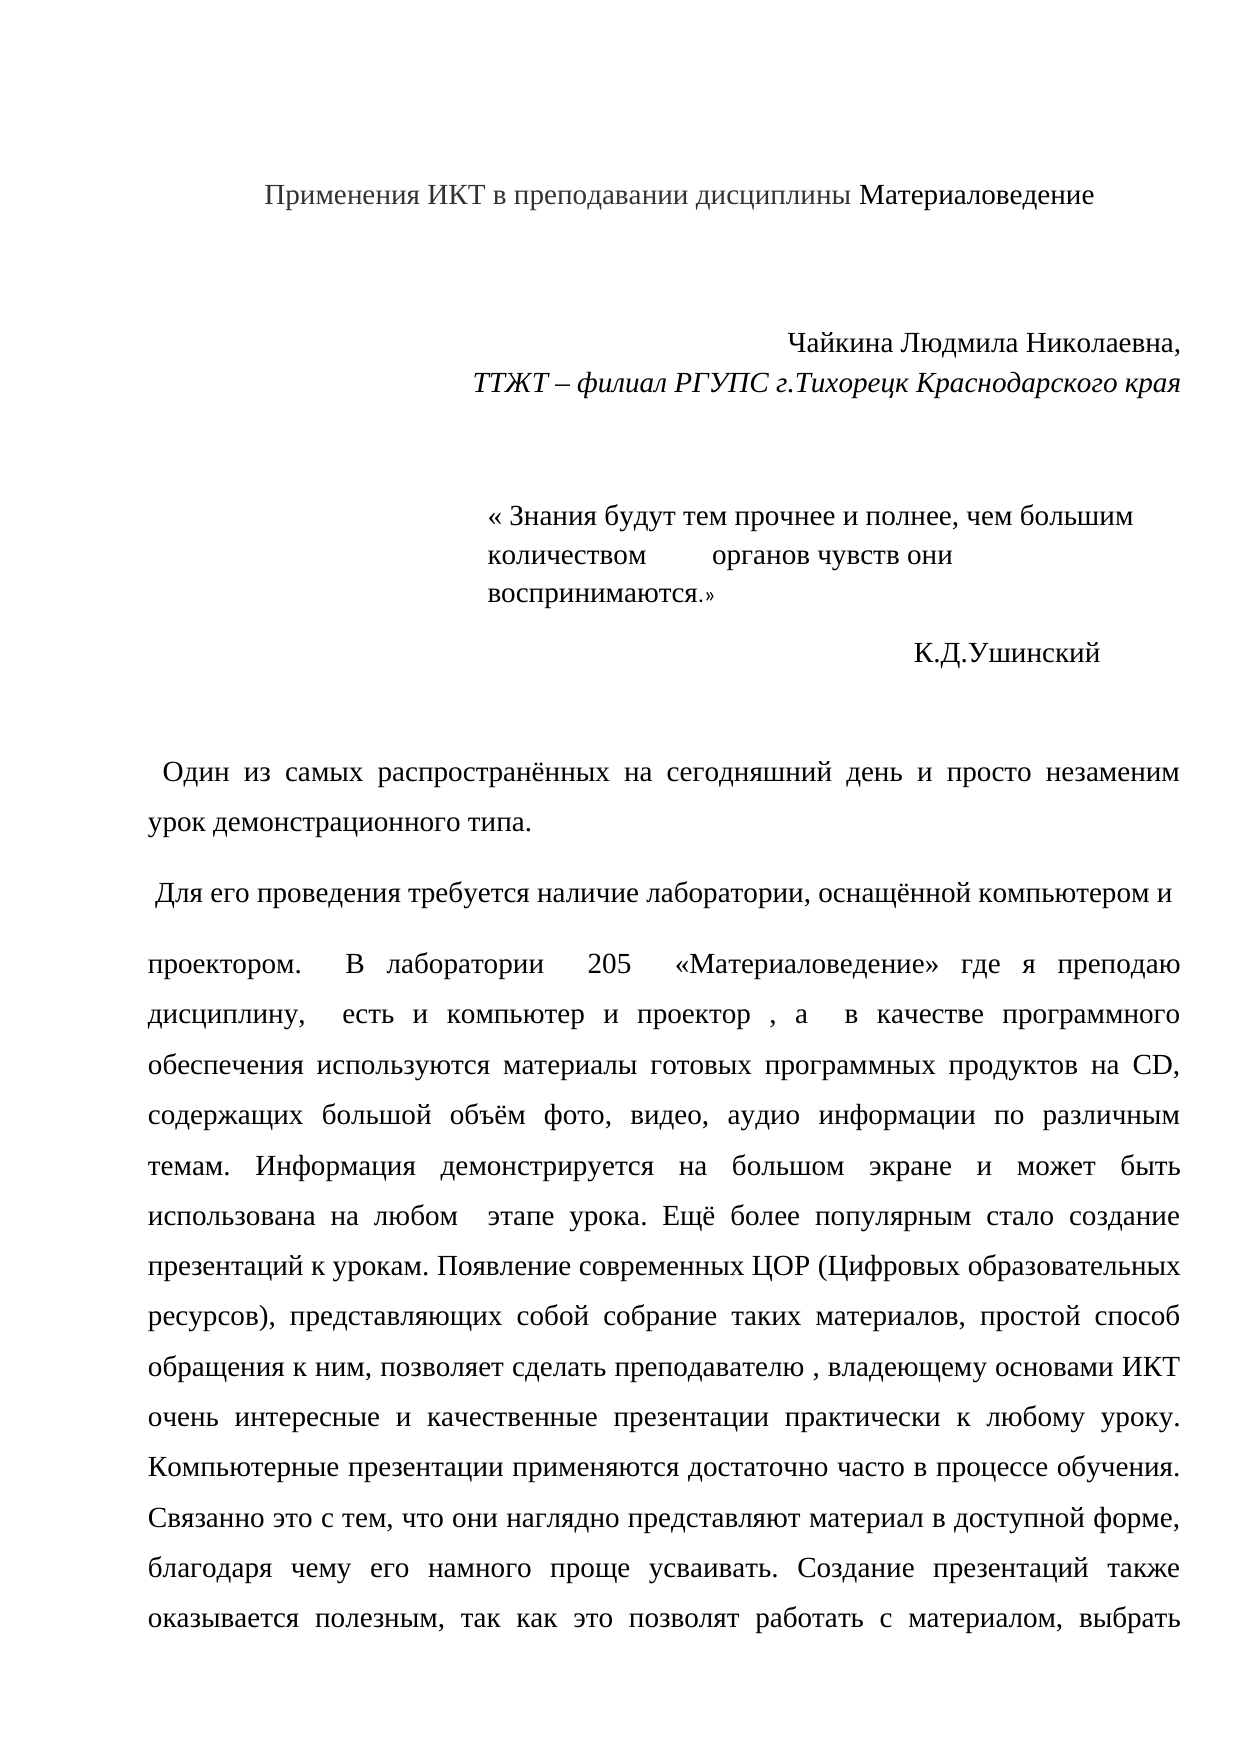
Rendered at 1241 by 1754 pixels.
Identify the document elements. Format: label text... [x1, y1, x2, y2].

text Для его проведения требуется наличие лаборатории, оснащённой компьютером и [148, 875, 1181, 909]
text ТТЖТ – филиал РГУПС г.Тихорецк Краснодарского края [177, 365, 1181, 399]
text Чайкина Людмила Николаевна, [177, 325, 1181, 359]
text « Знания будут тем прочнее и полнее, чем большим количеством органов чувств они воспринимаются.» [487, 498, 1181, 609]
text Один из самых распространённых на сегодняшний день и просто незаменим урок демонстрационного типа. [148, 754, 1181, 838]
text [148, 946, 1181, 1634]
text Применения ИКТ в преподавании дисциплины Материаловедение [177, 177, 1181, 211]
text К.Д.Ушинский [487, 635, 1181, 668]
